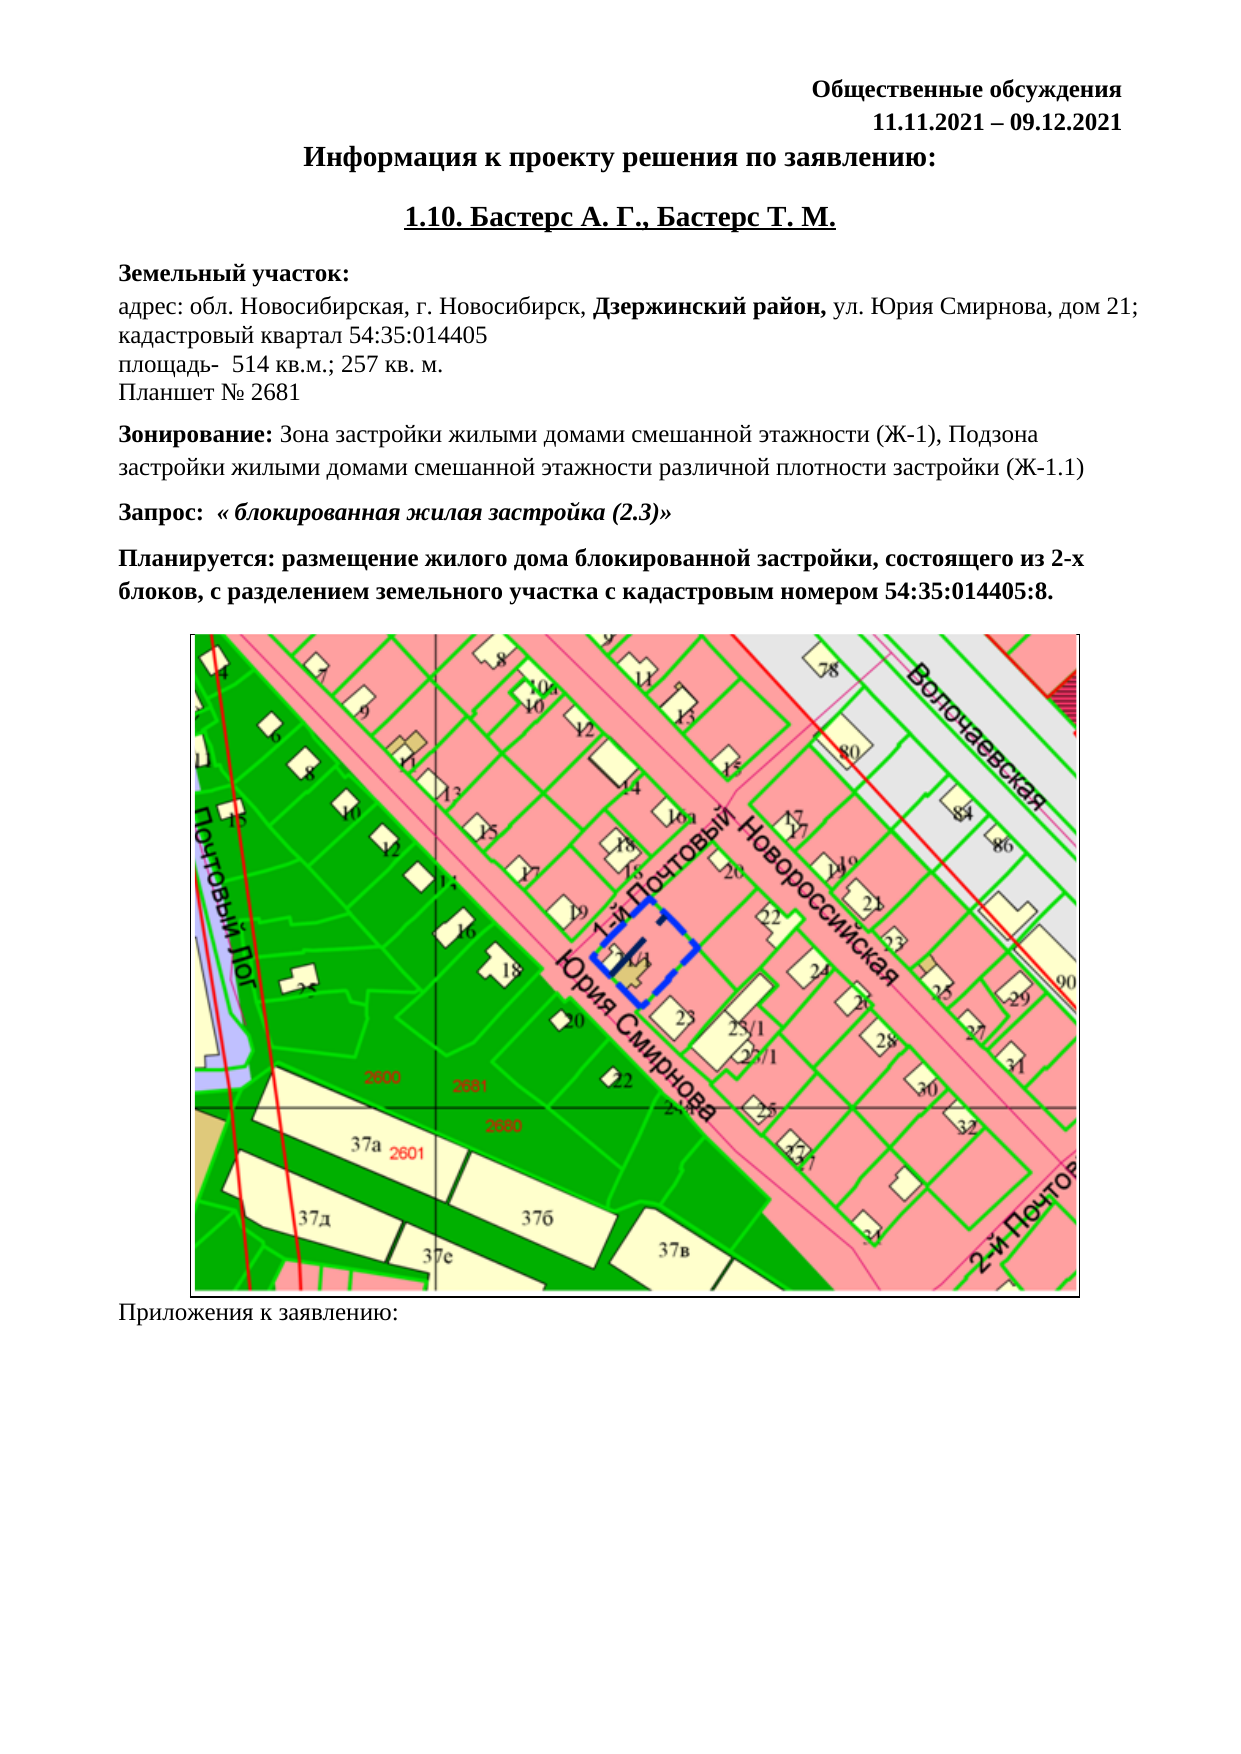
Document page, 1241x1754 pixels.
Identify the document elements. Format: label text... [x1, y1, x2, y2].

text Запрос: « блокированная жилая застройка (2.3)» [118, 497, 1152, 526]
text адрес: обл. Новосибирская, г. Новосибирск, Дзержинский район, ул. Юрия Смирнова, дом 21; [118, 291, 1152, 320]
text Планируется: размещение жилого дома блокированной застройки, состоящего из 2-х блоков, с разделением земельного участка с кадастровым номером 54:35:014405:8. [118, 543, 1152, 604]
picture [194, 634, 1077, 1296]
text кадастровый квартал 54:35:014405 [118, 320, 1152, 349]
text площадь- 514 кв.м.; 257 кв. м. [118, 349, 1152, 377]
text Земельный участок: [118, 258, 1152, 287]
text Приложения к заявлению: [118, 1297, 1152, 1326]
text Зонирование: Зона застройки жилыми домами смешанной этажности (Ж-1), Подзона застройки жилыми домами смешанной этажности различной плотности застройки (Ж-1.1) [118, 419, 1152, 481]
text Информация к проекту решения по заявлению: [118, 139, 1122, 173]
text 1.10. Бастерс А. Г., Бастерс Т. М. [118, 199, 1122, 232]
text Планшет № 2681 [118, 377, 1152, 406]
